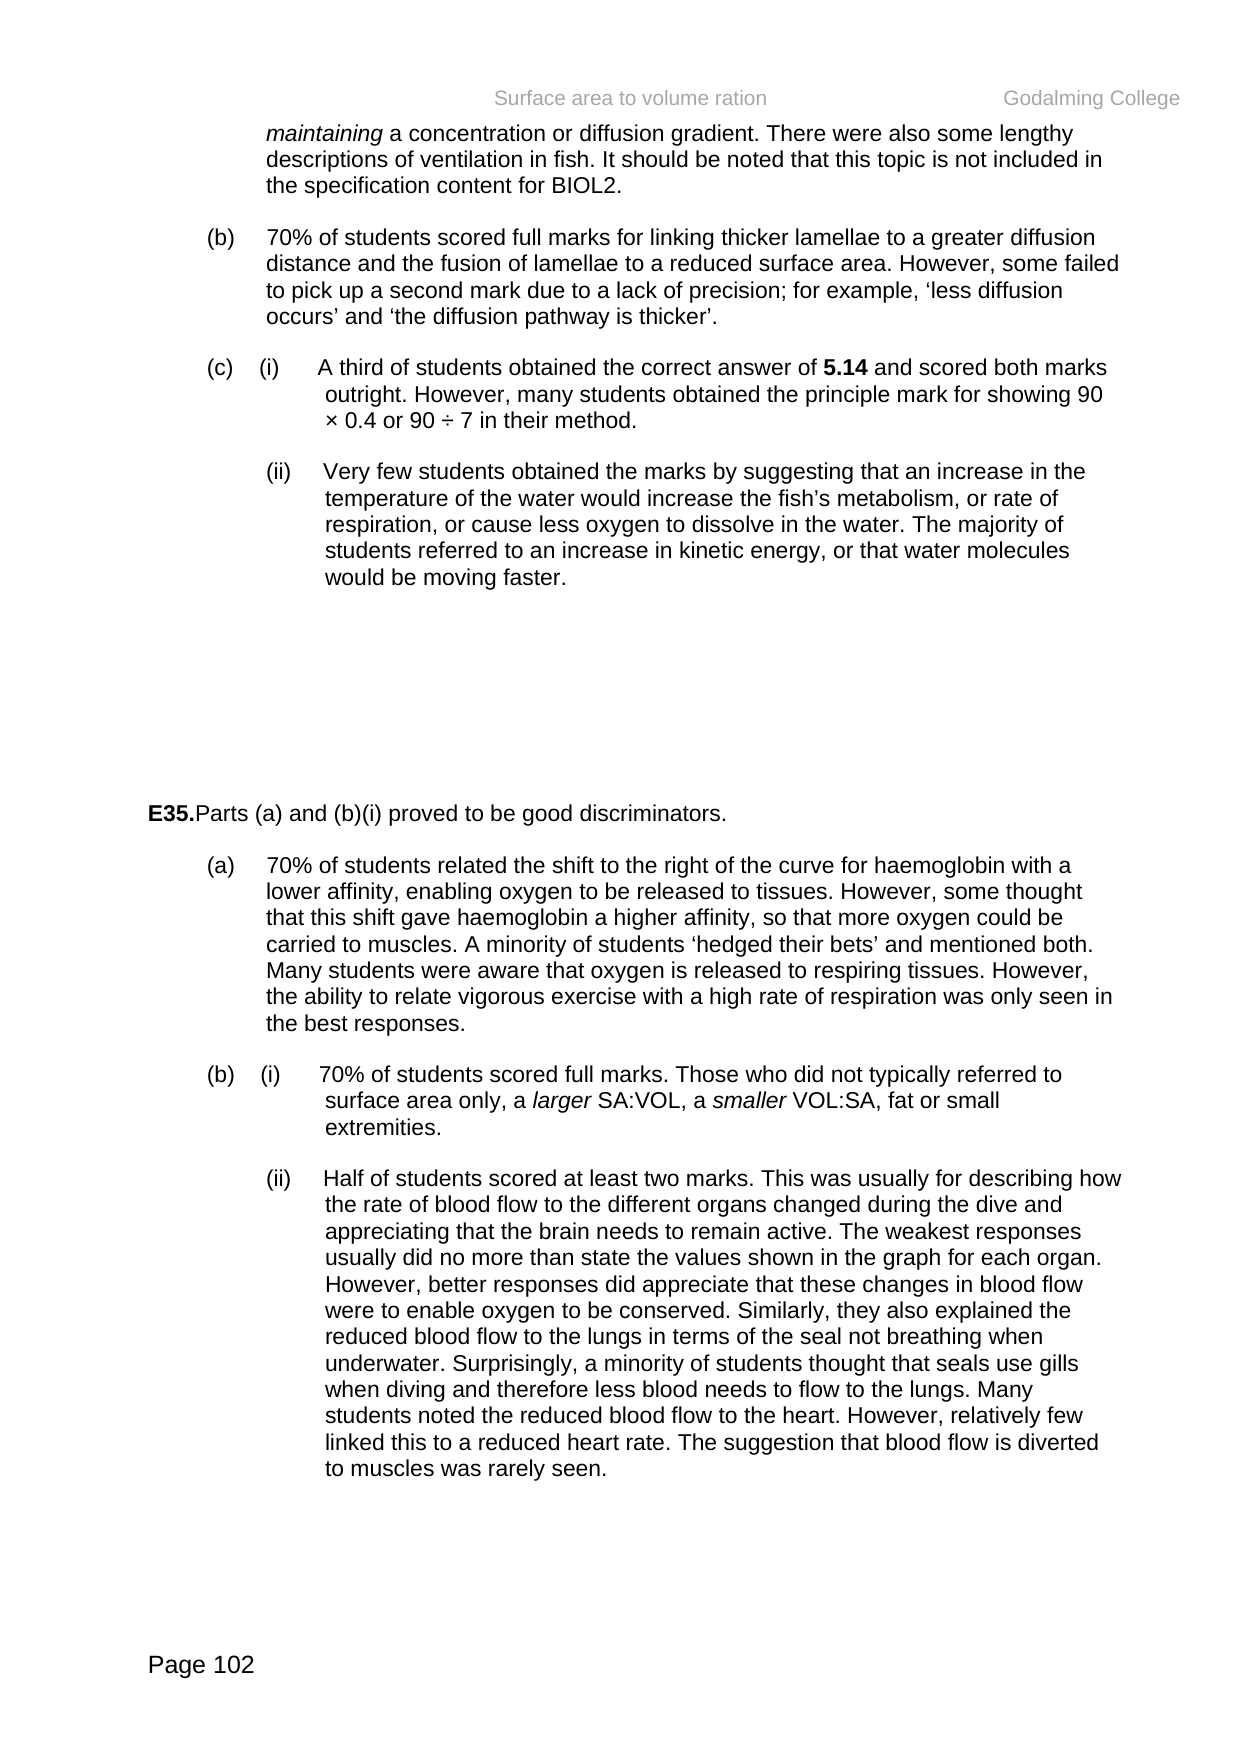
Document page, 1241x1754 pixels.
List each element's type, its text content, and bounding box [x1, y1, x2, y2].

text E35.Parts (a) and (b)(i) proved to be good discriminators. [148, 800, 1122, 827]
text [207, 120, 1122, 199]
text (a) 70% of students related the shift to the right of the curve for haemoglobin with a lower affinity, enabling oxygen to be released to tissues. However, some thought that this shift gave haemoglobin a higher affinity, so that more oxygen could be carried to muscles. A minority of students ‘hedged their bets’ and mentioned both. Many students were aware that oxygen is released to respiring tissues. However, the ability to relate vigorous exercise with a high rate of respiration was only seen in the best responses. [207, 852, 1122, 1036]
text (b) 70% of students scored full marks for linking thicker lamellae to a greater diffusion distance and the fusion of lamellae to a reduced surface area. However, some failed to pick up a second mark due to a lack of precision; for example, ‘less diffusion occurs’ and ‘the diffusion pathway is thicker’. [207, 224, 1122, 329]
text (ii) Half of students scored at least two marks. This was usually for describing how the rate of blood flow to the different organs changed during the dive and appreciating that the brain needs to remain active. The weakest responses usually did no more than state the values shown in the graph for each organ. However, better responses did appreciate that these changes in blood flow were to enable oxygen to be conserved. Similarly, they also explained the reduced blood flow to the lungs in terms of the seal not breathing when underwater. Surprisingly, a minority of students thought that seals use gills when diving and therefore less blood needs to flow to the lungs. Many students noted the reduced blood flow to the heart. However, relatively few linked this to a reduced heart rate. The suggestion that blood flow is diverted to muscles was rarely seen. [266, 1165, 1122, 1481]
text (ii) Very few students obtained the marks by suggesting that an increase in the temperature of the water would increase the fish’s metabolism, or rate of respiration, or cause less oxygen to dissolve in the water. The majority of students referred to an increase in kinetic energy, or that water molecules would be moving faster. [266, 458, 1122, 590]
text (c) (i) A third of students obtained the correct answer of 5.14 and scored both marks outright. However, many students obtained the principle mark for showing 90 × 0.4 or 90 ÷ 7 in their method. [207, 354, 1122, 433]
text (b) (i) 70% of students scored full marks. Those who did not typically referred to surface area only, a larger SA:VOL, a smaller VOL:SA, fat or small extremities. [207, 1061, 1122, 1140]
